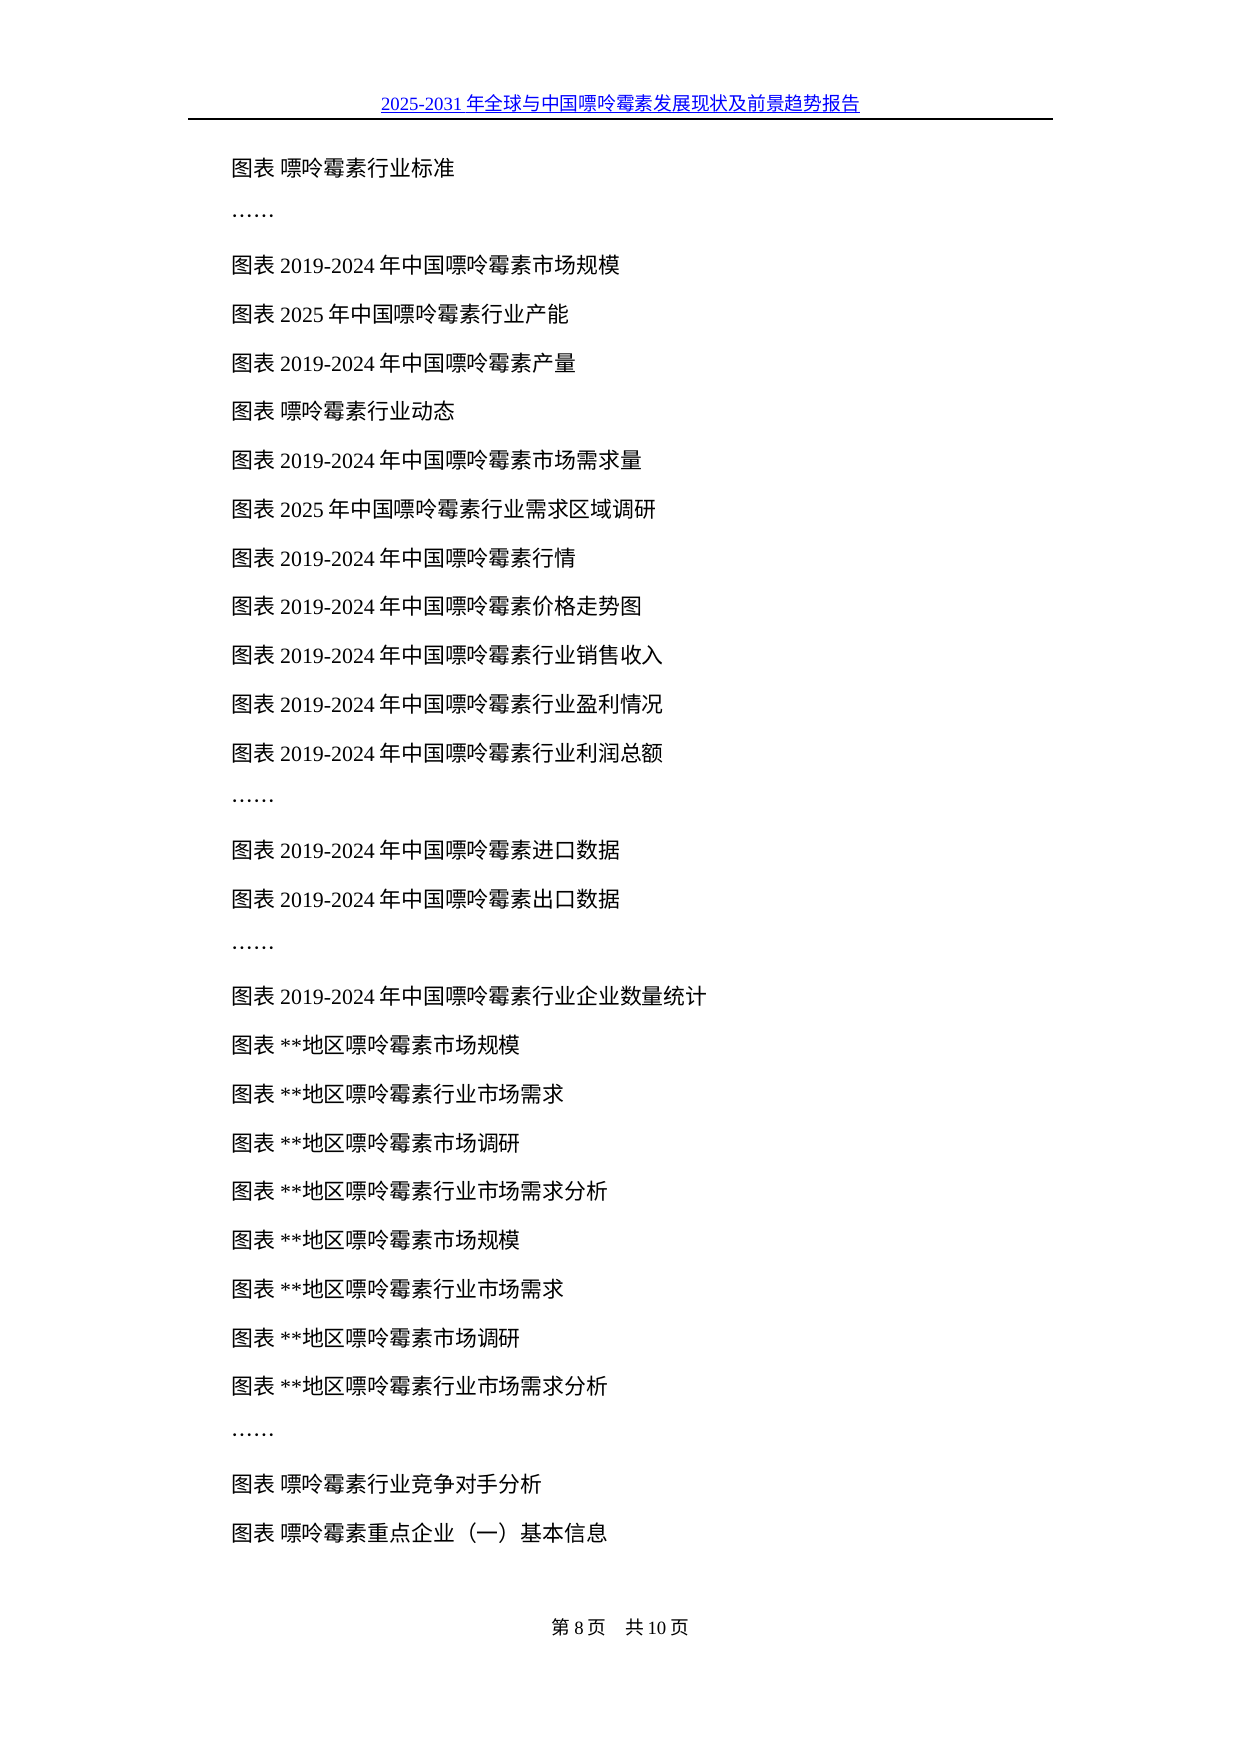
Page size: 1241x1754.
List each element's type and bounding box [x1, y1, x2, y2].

text [187, 150, 1053, 1548]
